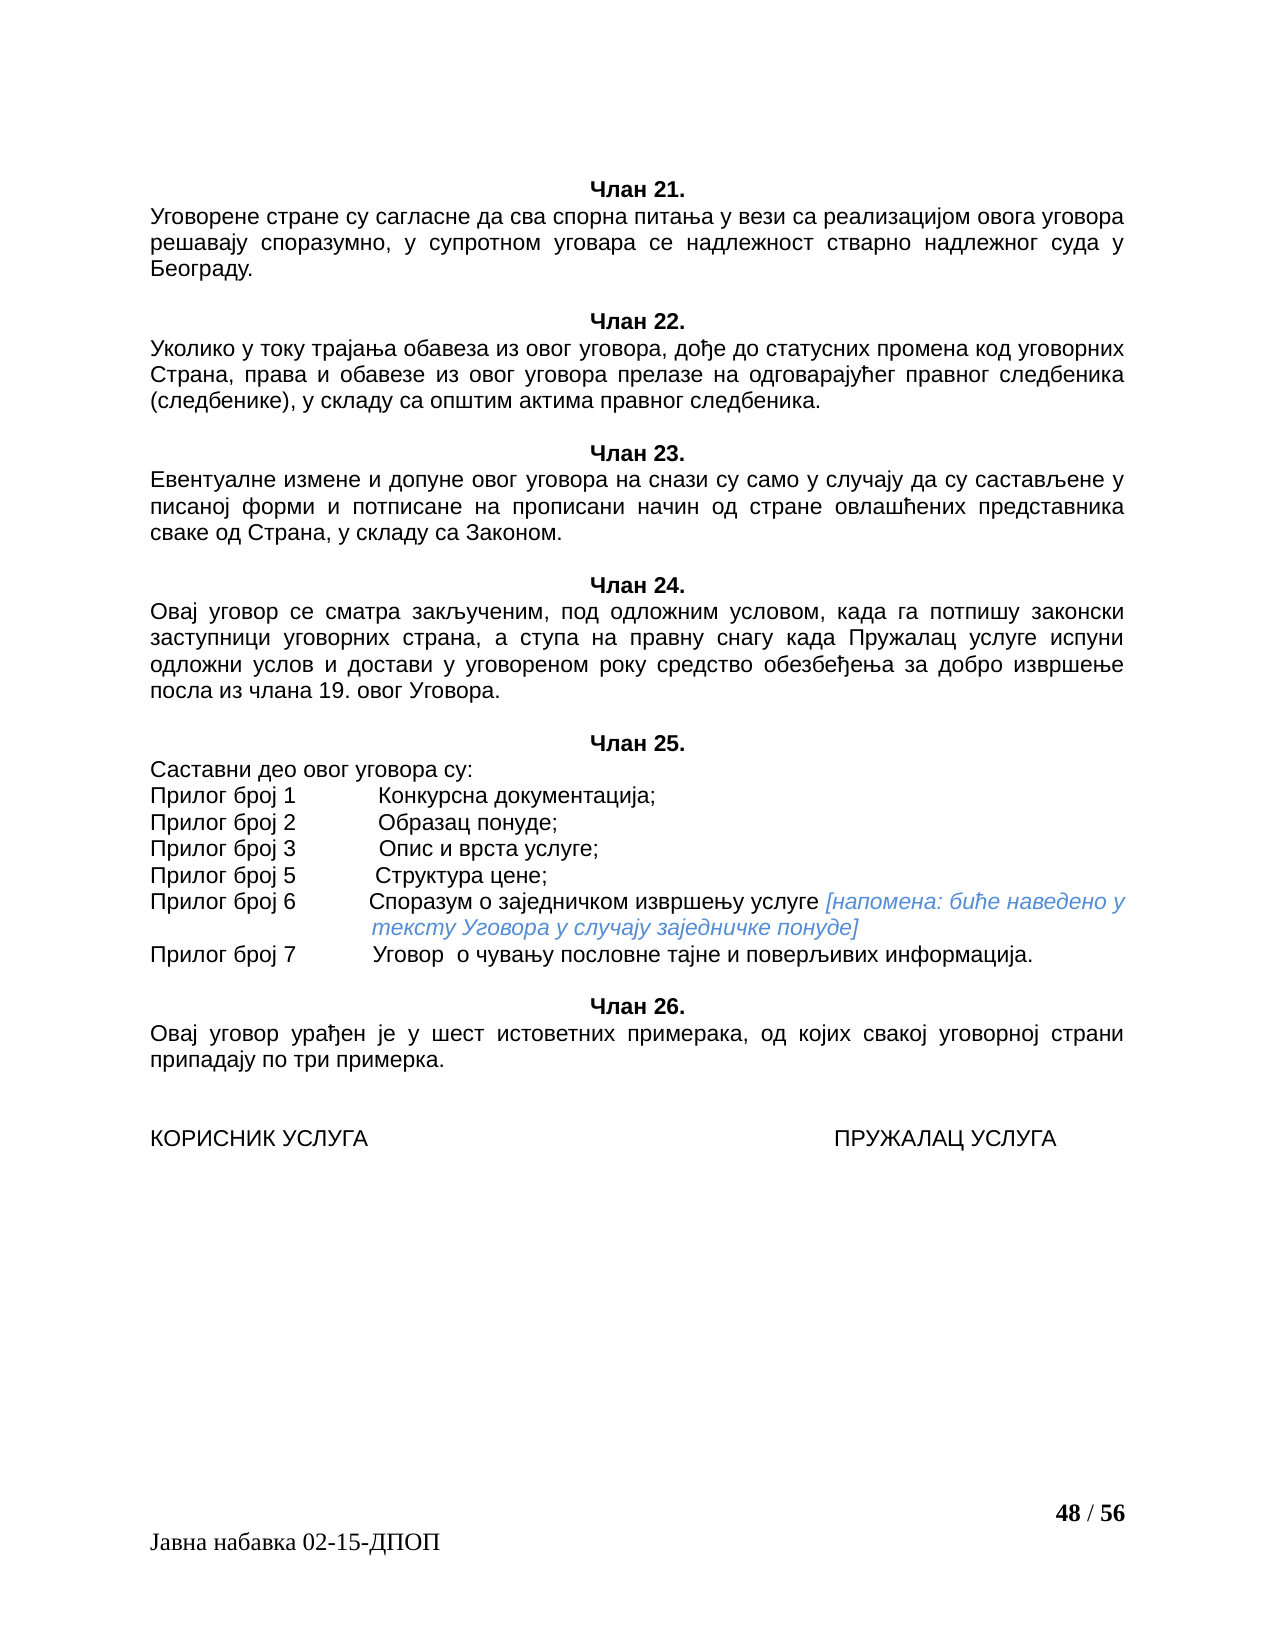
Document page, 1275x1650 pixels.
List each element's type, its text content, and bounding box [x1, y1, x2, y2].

text Саставни део овог уговора су: [150, 756, 1125, 782]
text Члан 24. [150, 572, 1125, 598]
text Овај уговор урађен је у шест истоветних примерака, од којих свакој уговорној страни припадају по три примерка. [150, 1020, 1125, 1072]
text Овај уговор се сматра закљученим, под одложним условом, када га потпишу законски заступници уговорних страна, а ступа на правну снагу када Пружалац услуге испуни одложни услов и достави у уговореном року средство обезбеђења за добро извршење посла из члана 19. овог Уговора. [150, 598, 1125, 703]
text Члан 23. [150, 440, 1125, 466]
text Прилог број 1 Конкурсна документација; [150, 782, 1125, 809]
text Члан 21. [150, 176, 1125, 203]
text Прилог број 6 Споразум о заједничком извршењу услуге [напомена: биће наведено у тексту Уговора у случају заједничке понуде] [150, 888, 1125, 941]
text Члан 26. [150, 993, 1125, 1020]
text Прилог број 3 Опис и врста услуге; [150, 835, 1125, 862]
text Уговорене стране су сагласне да сва спорна питања у вези са реализацијом овога уговора решавају споразумно, у супротном уговара се надлежност стварно надлежног суда у Београду. [150, 203, 1125, 282]
text Члан 22. [150, 308, 1125, 334]
text Члан 25. [150, 730, 1125, 756]
text КОРИСНИК УСЛУГА ПРУЖАЛАЦ УСЛУГА [150, 1125, 1125, 1151]
text Прилог број 5 Структура цене; [150, 862, 1125, 888]
text Прилог број 7 Уговор о чувању пословне тајне и поверљивих информација. [150, 941, 1125, 967]
text Евентуалне измене и допуне овог уговора на снази су само у случају да су састављене у писаној форми и потписане на прописани начин од стране овлашћених представника сваке од Страна, у складу са Законом. [150, 466, 1125, 545]
text Уколико у току трајања обавеза из овог уговора, дође до статусних промена код уговорних Страна, права и обавезе из овог уговора прелазе на одговарајућег правног следбеника (следбенике), у складу са општим актима правног следбеника. [150, 334, 1125, 413]
text Прилог број 2 Образац понуде; [150, 809, 1125, 835]
